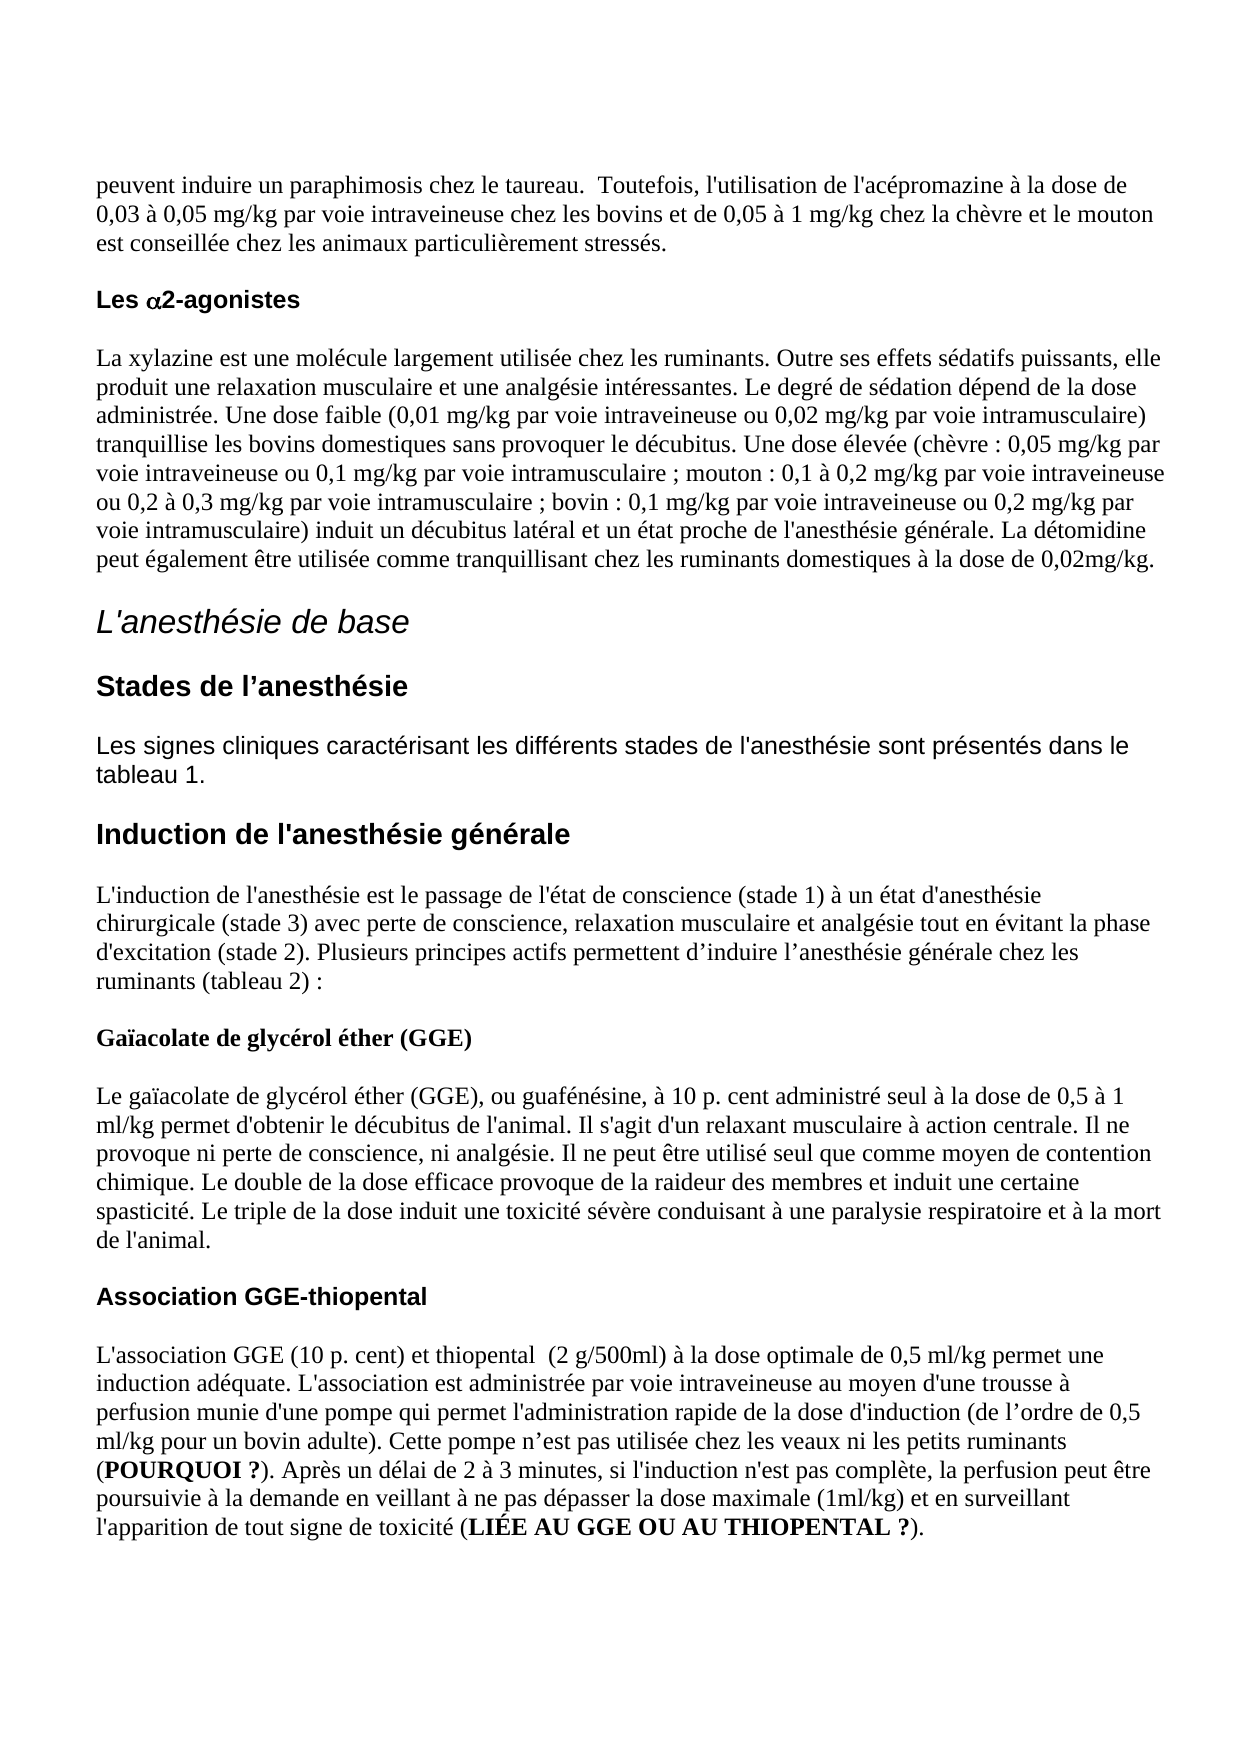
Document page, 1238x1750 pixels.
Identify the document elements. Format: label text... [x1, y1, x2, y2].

text Gaïacolate de glycérol éther (GGE) [96, 1023, 1167, 1052]
text La xylazine est une molécule largement utilisée chez les ruminants. Outre ses effets sédatifs puissants, elle produit une relaxation musculaire et une analgésie intéressantes. Le degré de sédation dépend de la dose administrée. Une dose faible (0,01 mg/kg par voie intraveineuse ou 0,02 mg/kg par voie intramusculaire) tranquillise les bovins domestiques sans provoquer le décubitus. Une dose élevée (chèvre : 0,05 mg/kg par voie intraveineuse ou 0,1 mg/kg par voie intramusculaire ; mouton : 0,1 à 0,2 mg/kg par voie intraveineuse ou 0,2 à 0,3 mg/kg par voie intramusculaire ; bovin : 0,1 mg/kg par voie intraveineuse ou 0,2 mg/kg par voie intramusculaire) induit un décubitus latéral et un état proche de l'anesthésie générale. La détomidine peut également être utilisée comme tranquillisant chez les ruminants domestiques à la dose de 0,02mg/kg. [96, 343, 1167, 573]
text L'induction de l'anesthésie est le passage de l'état de conscience (stade 1) à un état d'anesthésie chirurgicale (stade 3) avec perte de conscience, relaxation musculaire et analgésie tout en évitant la phase d'excitation (stade 2). Plusieurs principes actifs permettent d’induire l’anesthésie générale chez les ruminants (tableau 2) : [96, 880, 1167, 995]
subtitle Induction de l'anesthésie générale [96, 817, 1167, 851]
subtitle Stades de l’anesthésie [96, 669, 1167, 702]
subtitle Les 2-agonistes [96, 285, 1167, 314]
text Les signes cliniques caractérisant les différents stades de l'anesthésie sont présentés dans le tableau 1. [96, 731, 1167, 789]
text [96, 170, 1167, 257]
text Le gaïacolate de glycérol éther (GGE), ou guafénésine, à 10 p. cent administré seul à la dose de 0,5 à 1 ml/kg permet d'obtenir le décubitus de l'animal. Il s'agit d'un relaxant musculaire à action centrale. Il ne provoque ni perte de conscience, ni analgésie. Il ne peut être utilisé seul que comme moyen de contention chimique. Le double de la dose efficace provoque de la raideur des membres et induit une certaine spasticité. Le triple de la dose induit une toxicité sévère conduisant à une paralysie respiratoire et à la mort de l'animal. [96, 1081, 1167, 1253]
subtitle L'anesthésie de base [96, 602, 1167, 640]
text L'association GGE (10 p. cent) et thiopental (2 g/500ml) à la dose optimale de 0,5 ml/kg permet une induction adéquate. L'association est administrée par voie intraveineuse au moyen d'une trousse à perfusion munie d'une pompe qui permet l'administration rapide de la dose d'induction (de l’ordre de 0,5 ml/kg pour un bovin adulte). Cette pompe n’est pas utilisée chez les veaux ni les petits ruminants (POURQUOI ?). Après un délai de 2 à 3 minutes, si l'induction n'est pas complète, la perfusion peut être poursuivie à la demande en veillant à ne pas dépasser la dose maximale (1ml/kg) et en surveillant l'apparition de tout signe de toxicité (LIÉE AU GGE OU AU THIOPENTAL ?). [96, 1340, 1167, 1541]
subtitle Association GGE-thiopental [96, 1282, 1167, 1311]
